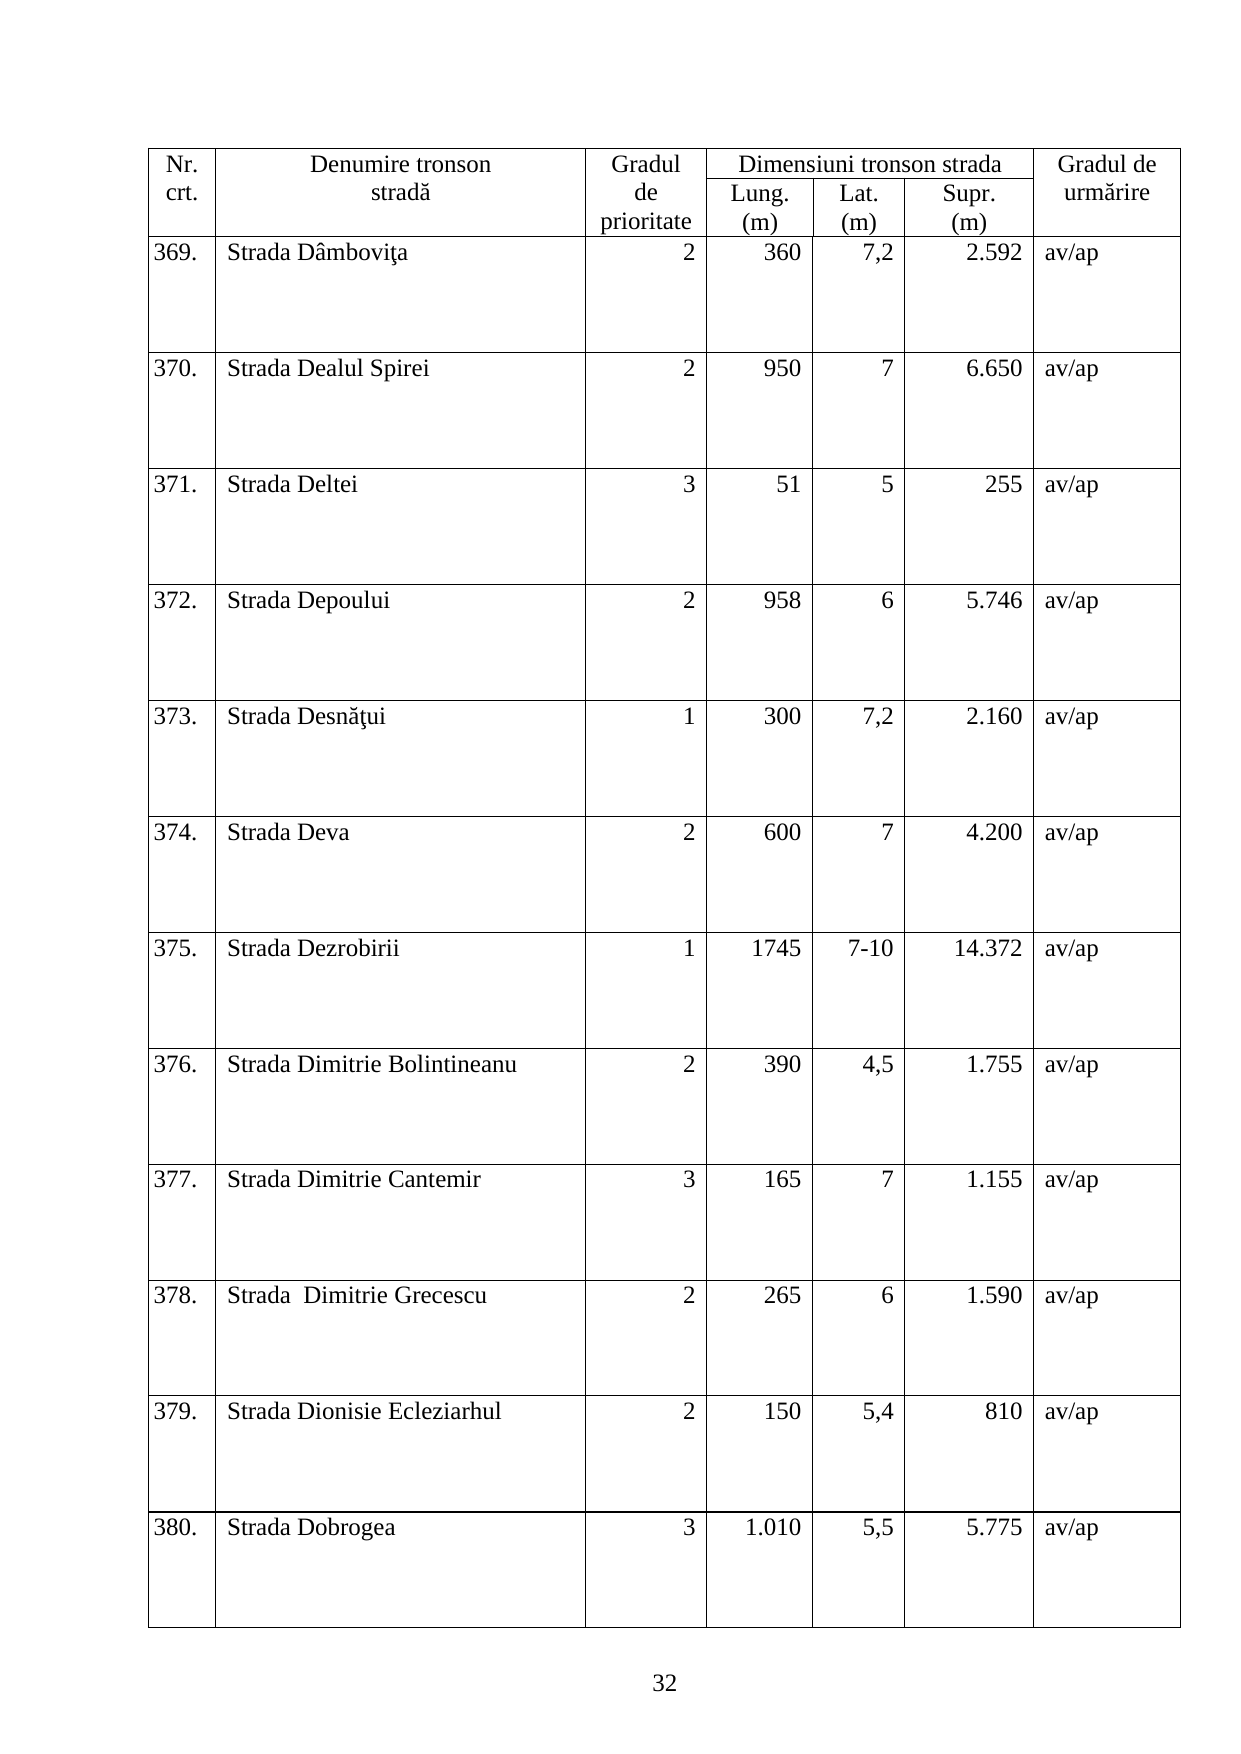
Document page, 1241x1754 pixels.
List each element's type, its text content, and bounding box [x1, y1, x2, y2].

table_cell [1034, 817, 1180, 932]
table_cell Lat. (m) [814, 179, 904, 236]
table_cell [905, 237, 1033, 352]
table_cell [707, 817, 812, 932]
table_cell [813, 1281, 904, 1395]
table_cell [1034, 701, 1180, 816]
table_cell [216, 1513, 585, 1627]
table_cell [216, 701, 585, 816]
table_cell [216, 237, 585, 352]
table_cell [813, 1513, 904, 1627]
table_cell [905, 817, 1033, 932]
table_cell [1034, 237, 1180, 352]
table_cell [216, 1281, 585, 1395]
table_header Gradul de urmărire [1034, 149, 1180, 236]
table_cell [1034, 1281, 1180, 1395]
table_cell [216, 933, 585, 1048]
table_header Gradul de prioritate [586, 149, 706, 236]
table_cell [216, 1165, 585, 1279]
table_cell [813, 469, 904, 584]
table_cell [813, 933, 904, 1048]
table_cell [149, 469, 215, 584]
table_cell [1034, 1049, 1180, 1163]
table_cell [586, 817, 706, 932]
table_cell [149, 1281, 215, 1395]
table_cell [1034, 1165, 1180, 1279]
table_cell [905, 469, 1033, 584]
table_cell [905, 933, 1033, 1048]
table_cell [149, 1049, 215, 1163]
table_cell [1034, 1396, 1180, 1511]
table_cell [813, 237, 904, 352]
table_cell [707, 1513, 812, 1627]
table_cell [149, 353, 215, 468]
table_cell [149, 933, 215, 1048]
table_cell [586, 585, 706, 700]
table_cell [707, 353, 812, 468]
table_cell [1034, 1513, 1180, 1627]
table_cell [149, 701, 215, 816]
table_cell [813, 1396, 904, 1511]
table_cell Lung. (m) [707, 179, 813, 236]
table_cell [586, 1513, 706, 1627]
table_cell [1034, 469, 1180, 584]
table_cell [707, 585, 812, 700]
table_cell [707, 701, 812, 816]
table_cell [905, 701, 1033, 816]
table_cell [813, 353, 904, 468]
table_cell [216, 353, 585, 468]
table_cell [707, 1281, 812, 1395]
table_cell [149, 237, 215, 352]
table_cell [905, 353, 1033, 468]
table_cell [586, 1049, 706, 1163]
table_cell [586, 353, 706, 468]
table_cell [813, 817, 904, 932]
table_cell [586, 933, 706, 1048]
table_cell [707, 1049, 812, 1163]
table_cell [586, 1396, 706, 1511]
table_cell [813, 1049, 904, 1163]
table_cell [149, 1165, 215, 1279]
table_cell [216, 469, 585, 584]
table_header Denumire tronson stradă [216, 149, 585, 236]
table_cell Supr. (m) [905, 179, 1033, 236]
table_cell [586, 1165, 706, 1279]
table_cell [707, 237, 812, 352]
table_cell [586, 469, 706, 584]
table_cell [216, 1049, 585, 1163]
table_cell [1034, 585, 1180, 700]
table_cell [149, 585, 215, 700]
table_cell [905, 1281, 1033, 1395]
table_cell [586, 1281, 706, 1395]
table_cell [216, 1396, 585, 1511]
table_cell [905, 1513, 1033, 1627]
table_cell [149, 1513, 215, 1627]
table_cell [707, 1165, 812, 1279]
table_header Nr. crt. [149, 149, 215, 236]
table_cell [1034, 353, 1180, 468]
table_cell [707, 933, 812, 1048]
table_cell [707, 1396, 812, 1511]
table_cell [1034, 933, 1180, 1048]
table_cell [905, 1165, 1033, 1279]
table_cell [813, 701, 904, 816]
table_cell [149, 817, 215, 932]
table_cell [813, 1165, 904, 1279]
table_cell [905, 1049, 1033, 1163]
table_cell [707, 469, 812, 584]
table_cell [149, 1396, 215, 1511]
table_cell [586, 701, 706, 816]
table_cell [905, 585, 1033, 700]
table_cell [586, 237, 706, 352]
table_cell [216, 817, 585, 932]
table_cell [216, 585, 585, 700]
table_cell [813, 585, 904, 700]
table_header Dimensiuni tronson strada [707, 149, 1033, 177]
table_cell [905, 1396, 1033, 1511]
